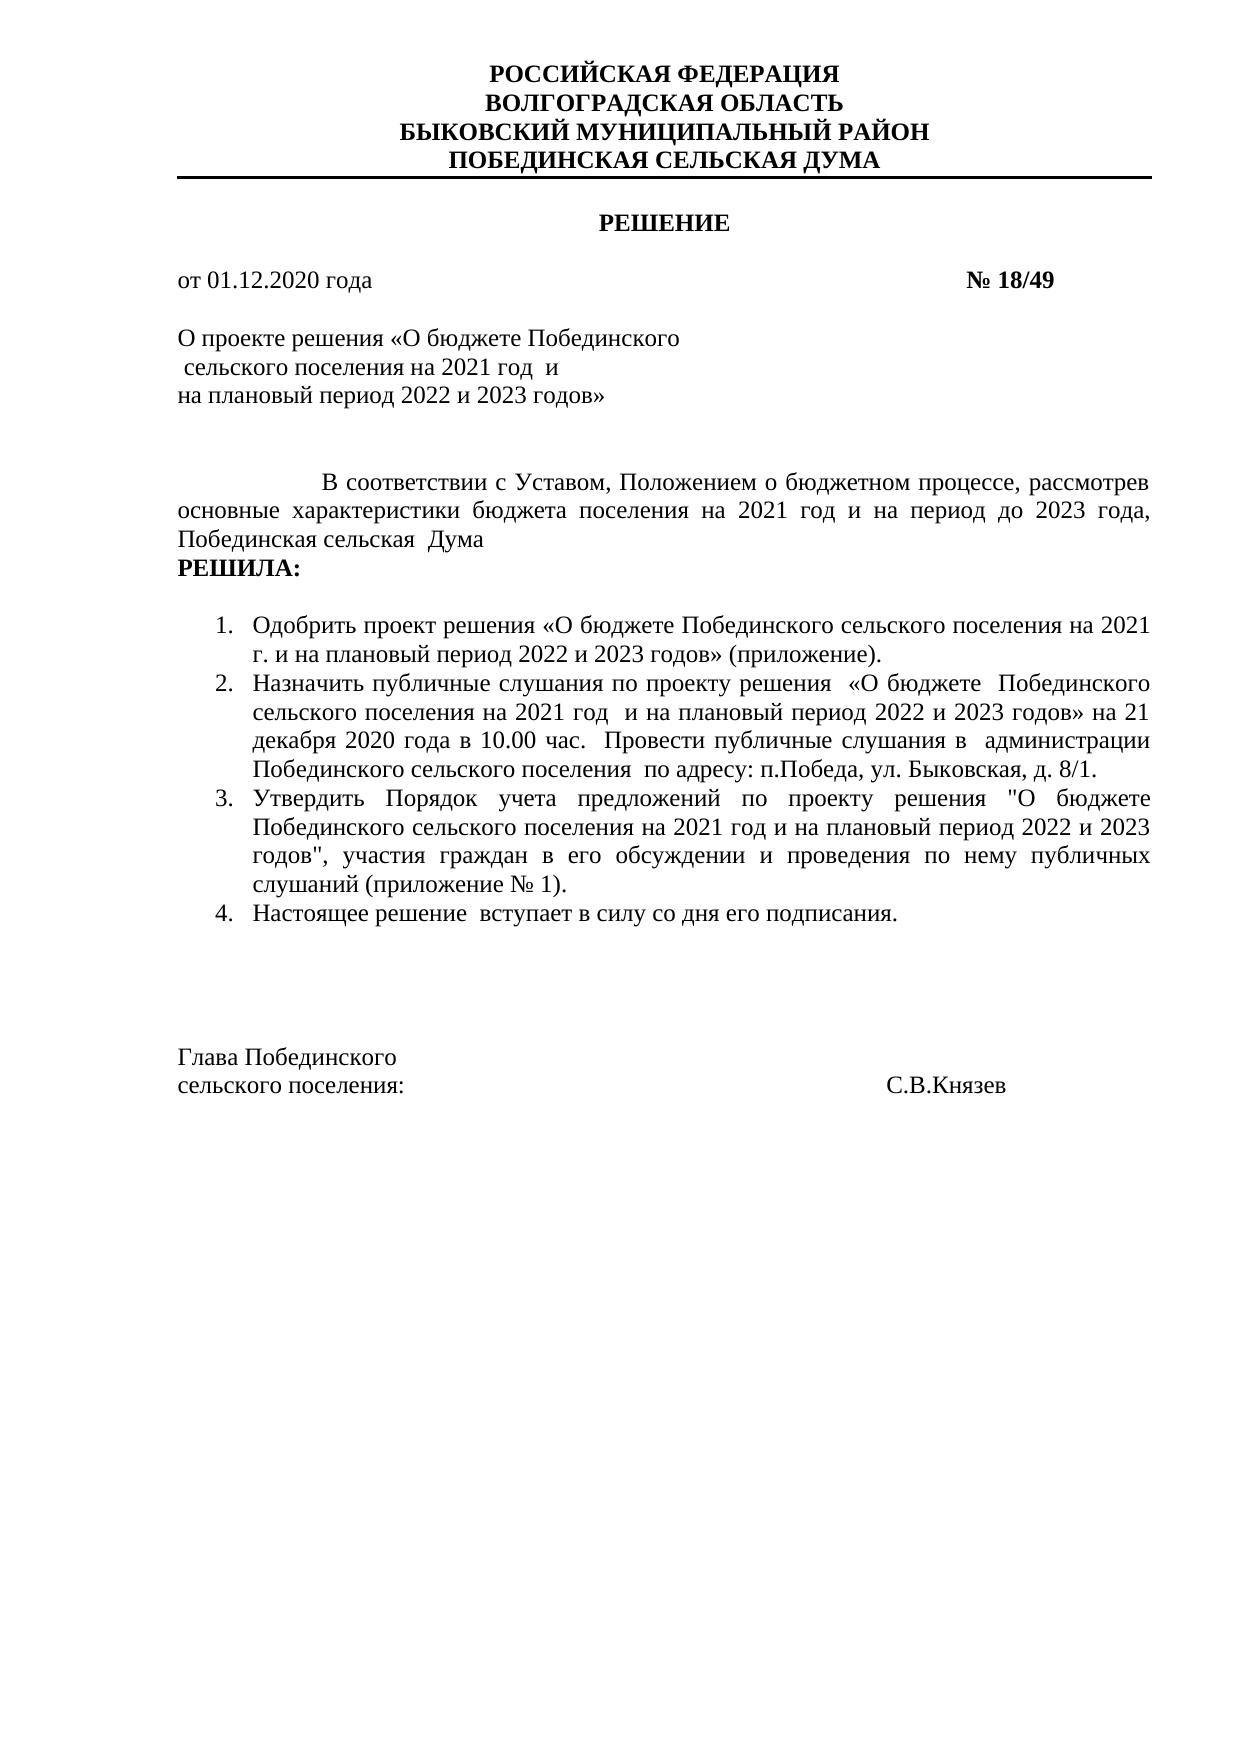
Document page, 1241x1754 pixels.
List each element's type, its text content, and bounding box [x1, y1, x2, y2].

text ВОЛГОГРАДСКАЯ ОБЛАСТЬ [177, 88, 1152, 117]
list Одобрить проект решения «О бюджете Побединского сельского поселения на 2021 г. и на плановый период 2022 и 2023 годов» (приложение). [215, 611, 1152, 668]
text сельского поселения на 2021 год и [177, 352, 1152, 381]
text БЫКОВСКИЙ МУНИЦИПАЛЬНЫЙ РАЙОН [177, 117, 1152, 145]
text на плановый период 2022 и 2023 годов» [177, 381, 1152, 409]
text В соответствии с Уставом, Положением о бюджетном процессе, рассмотрев основные характеристики бюджета поселения на 2021 год и на период до 2023 года, Побединская сельская Дума [177, 467, 1152, 553]
text ПОБЕДИНСКАЯ СЕЛЬСКАЯ ДУМА [177, 145, 1152, 176]
text РЕШИЛА: [177, 553, 1152, 582]
list Настоящее решение вступает в силу со дня его подписания. [215, 898, 1152, 927]
list Назначить публичные слушания по проекту решения «О бюджете Побединского сельского поселения на 2021 год и на плановый период 2022 и 2023 годов» на 21 декабря 2020 года в 10.00 час. Провести публичные слушания в администрации Побединского сельского поселения по адресу: п.Победа, ул. Быковская, д. 8/1. [215, 668, 1152, 783]
text Глава Побединского [177, 1042, 1152, 1071]
text от 01.12.2020 года № 18/49 [177, 266, 1152, 294]
text О проекте решения «О бюджете Побединского [177, 323, 1152, 352]
text РЕШЕНИЕ [177, 208, 1152, 237]
text РОССИЙСКАЯ ФЕДЕРАЦИЯ [177, 59, 1152, 88]
list Утвердить Порядок учета предложений по проекту решения "О бюджете Побединского сельского поселения на 2021 год и на плановый период 2022 и 2023 годов", участия граждан в его обсуждении и проведения по нему публичных слушаний (приложение № 1). [215, 783, 1152, 898]
text сельского поселения: С.В.Князев [177, 1071, 1152, 1099]
